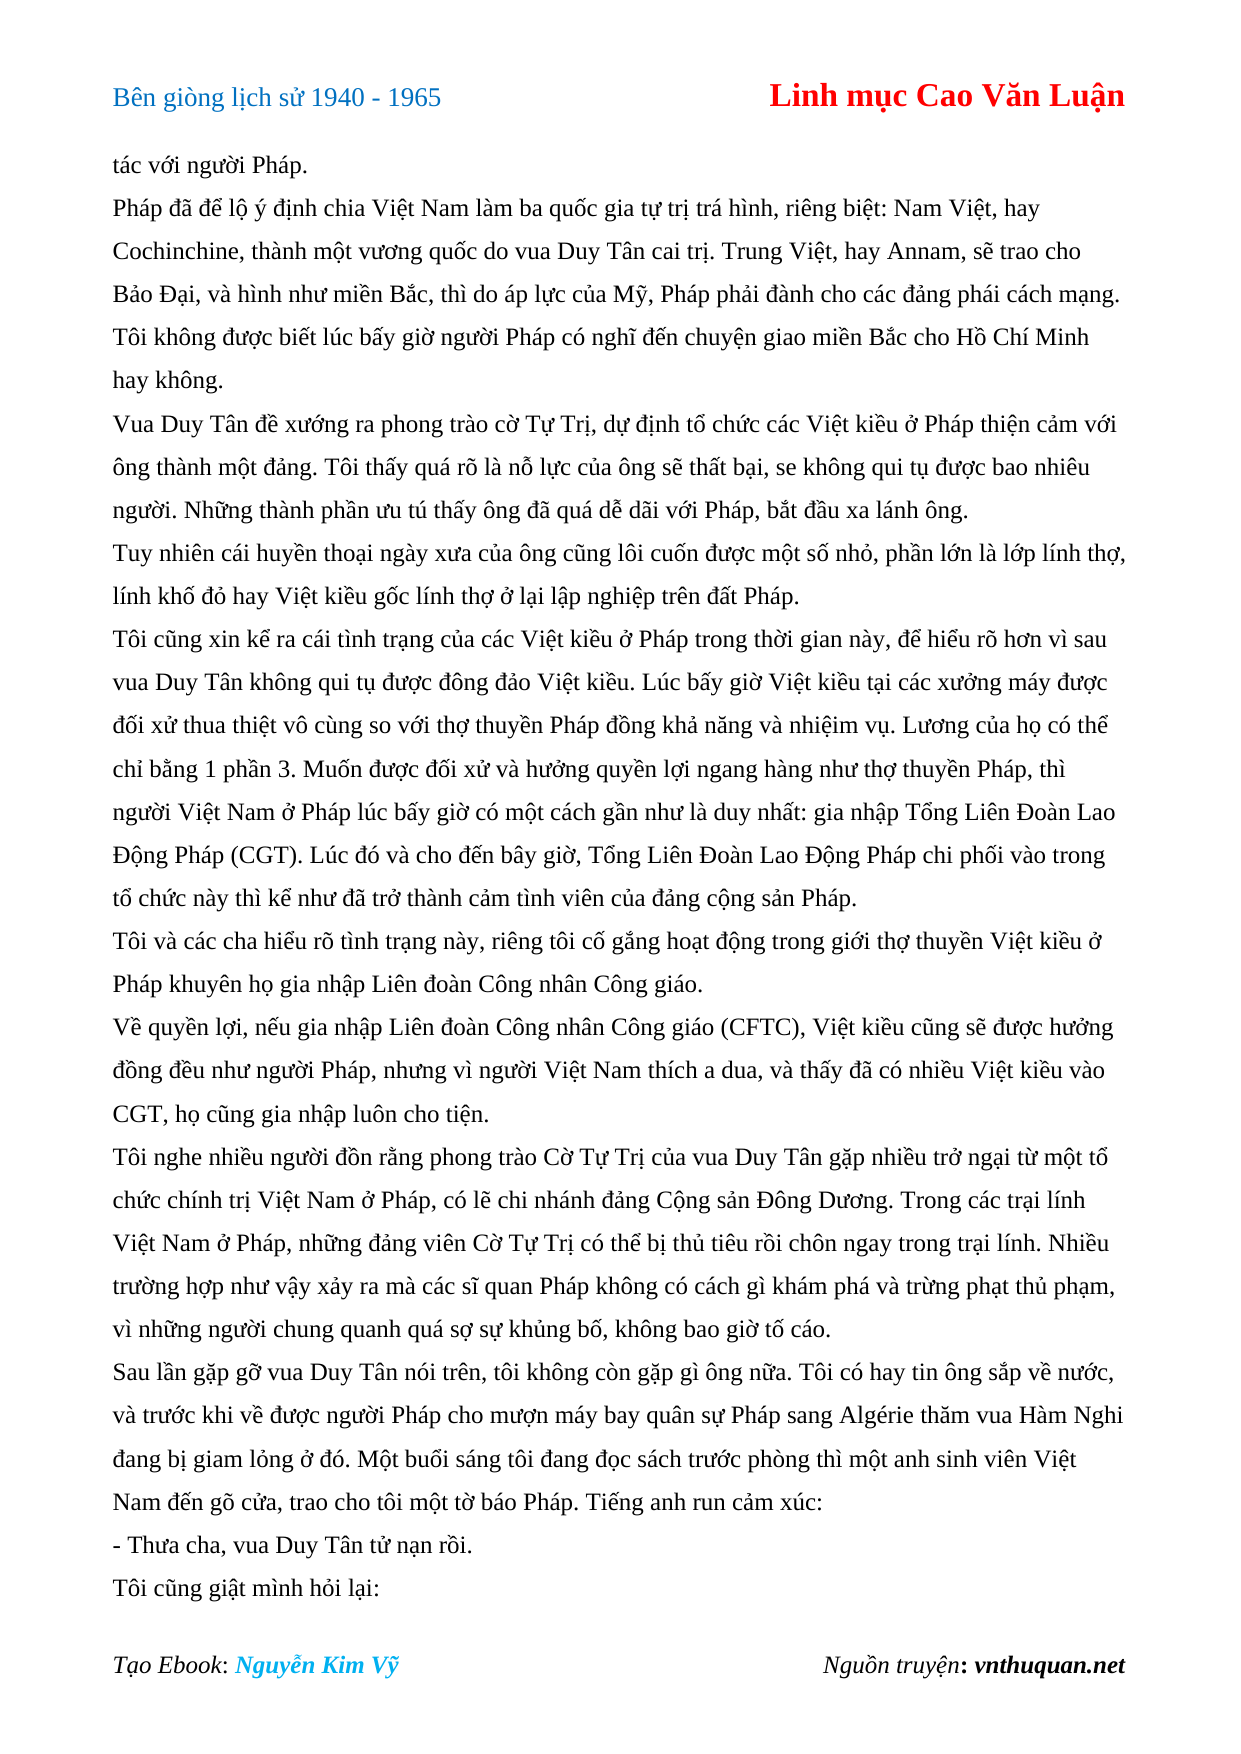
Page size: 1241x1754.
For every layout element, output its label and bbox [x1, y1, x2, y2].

text [112, 150, 1128, 1602]
